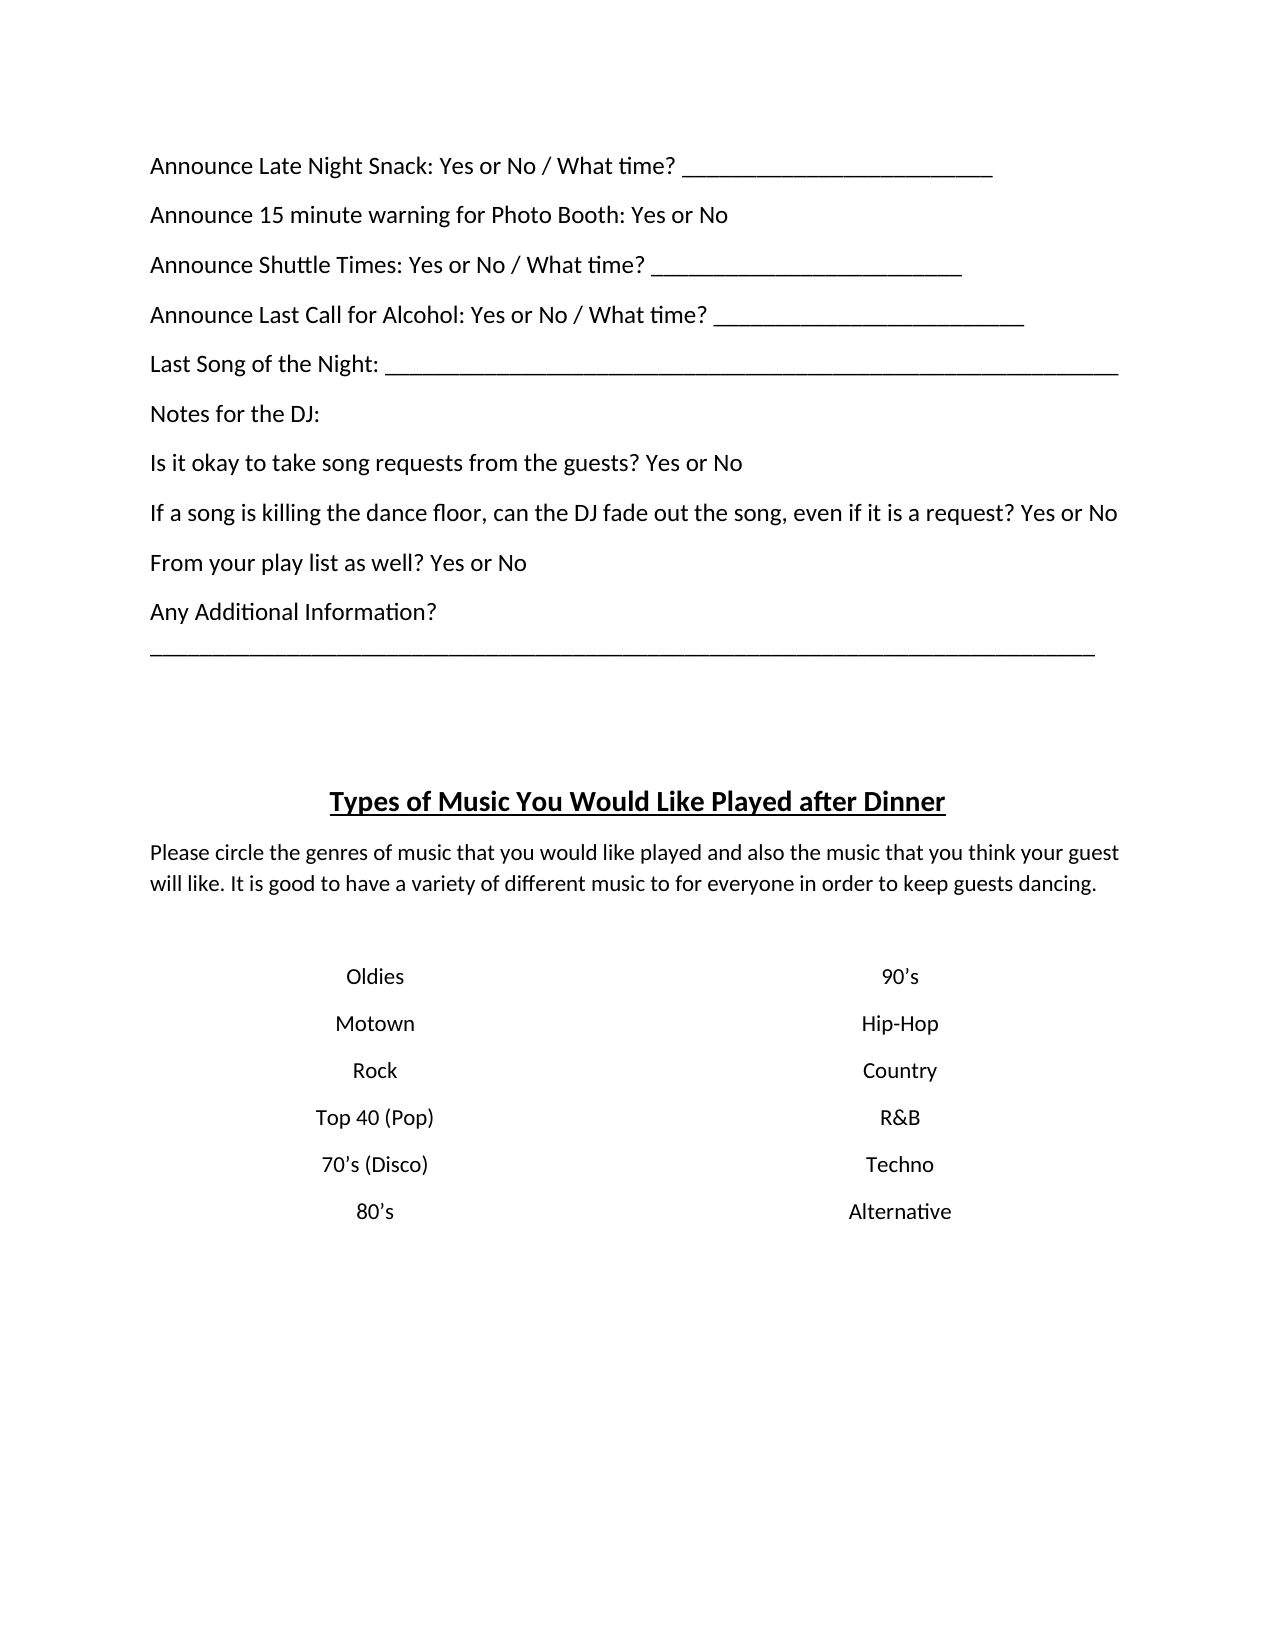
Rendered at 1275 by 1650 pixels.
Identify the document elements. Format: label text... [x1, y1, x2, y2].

text Motown [150, 1009, 600, 1037]
text Announce 15 minute warning for Photo Booth: Yes or No [150, 199, 1125, 230]
text Is it okay to take song requests from the guests? Yes or No [150, 447, 1125, 478]
text 90’s [675, 962, 1125, 991]
text 70’s (Disco) [150, 1150, 600, 1178]
text Any Additional Information? ____________________________________________________________________________ [150, 596, 1125, 660]
text Techno [675, 1150, 1125, 1178]
text Rock [150, 1056, 600, 1084]
text From your play list as well? Yes or No [150, 547, 1125, 577]
text Country [675, 1056, 1125, 1084]
text R&B [675, 1103, 1125, 1131]
text Announce Shuttle Times: Yes or No / What time? _________________________ [150, 249, 1125, 280]
text 80’s [150, 1197, 600, 1225]
text Oldies [150, 962, 600, 991]
text Announce Last Call for Alcohol: Yes or No / What time? _________________________ [150, 299, 1125, 329]
text Top 40 (Pop) [150, 1103, 600, 1131]
text Notes for the DJ: [150, 398, 1125, 428]
text If a song is killing the dance floor, can the DJ fade out the song, even if it is a request? Yes or No [150, 497, 1125, 528]
text Last Song of the Night: ___________________________________________________________ [150, 348, 1125, 379]
text Types of Music You Would Like Played after Dinner [150, 783, 1125, 819]
text Alternative [675, 1197, 1125, 1225]
text Hip-Hop [675, 1009, 1125, 1037]
text Announce Late Night Snack: Yes or No / What time? _________________________ [150, 150, 1125, 181]
text Please circle the genres of music that you would like played and also the music that you think your guest will like. It is good to have a variety of different music to for everyone in order to keep guests dancing. [150, 838, 1125, 897]
